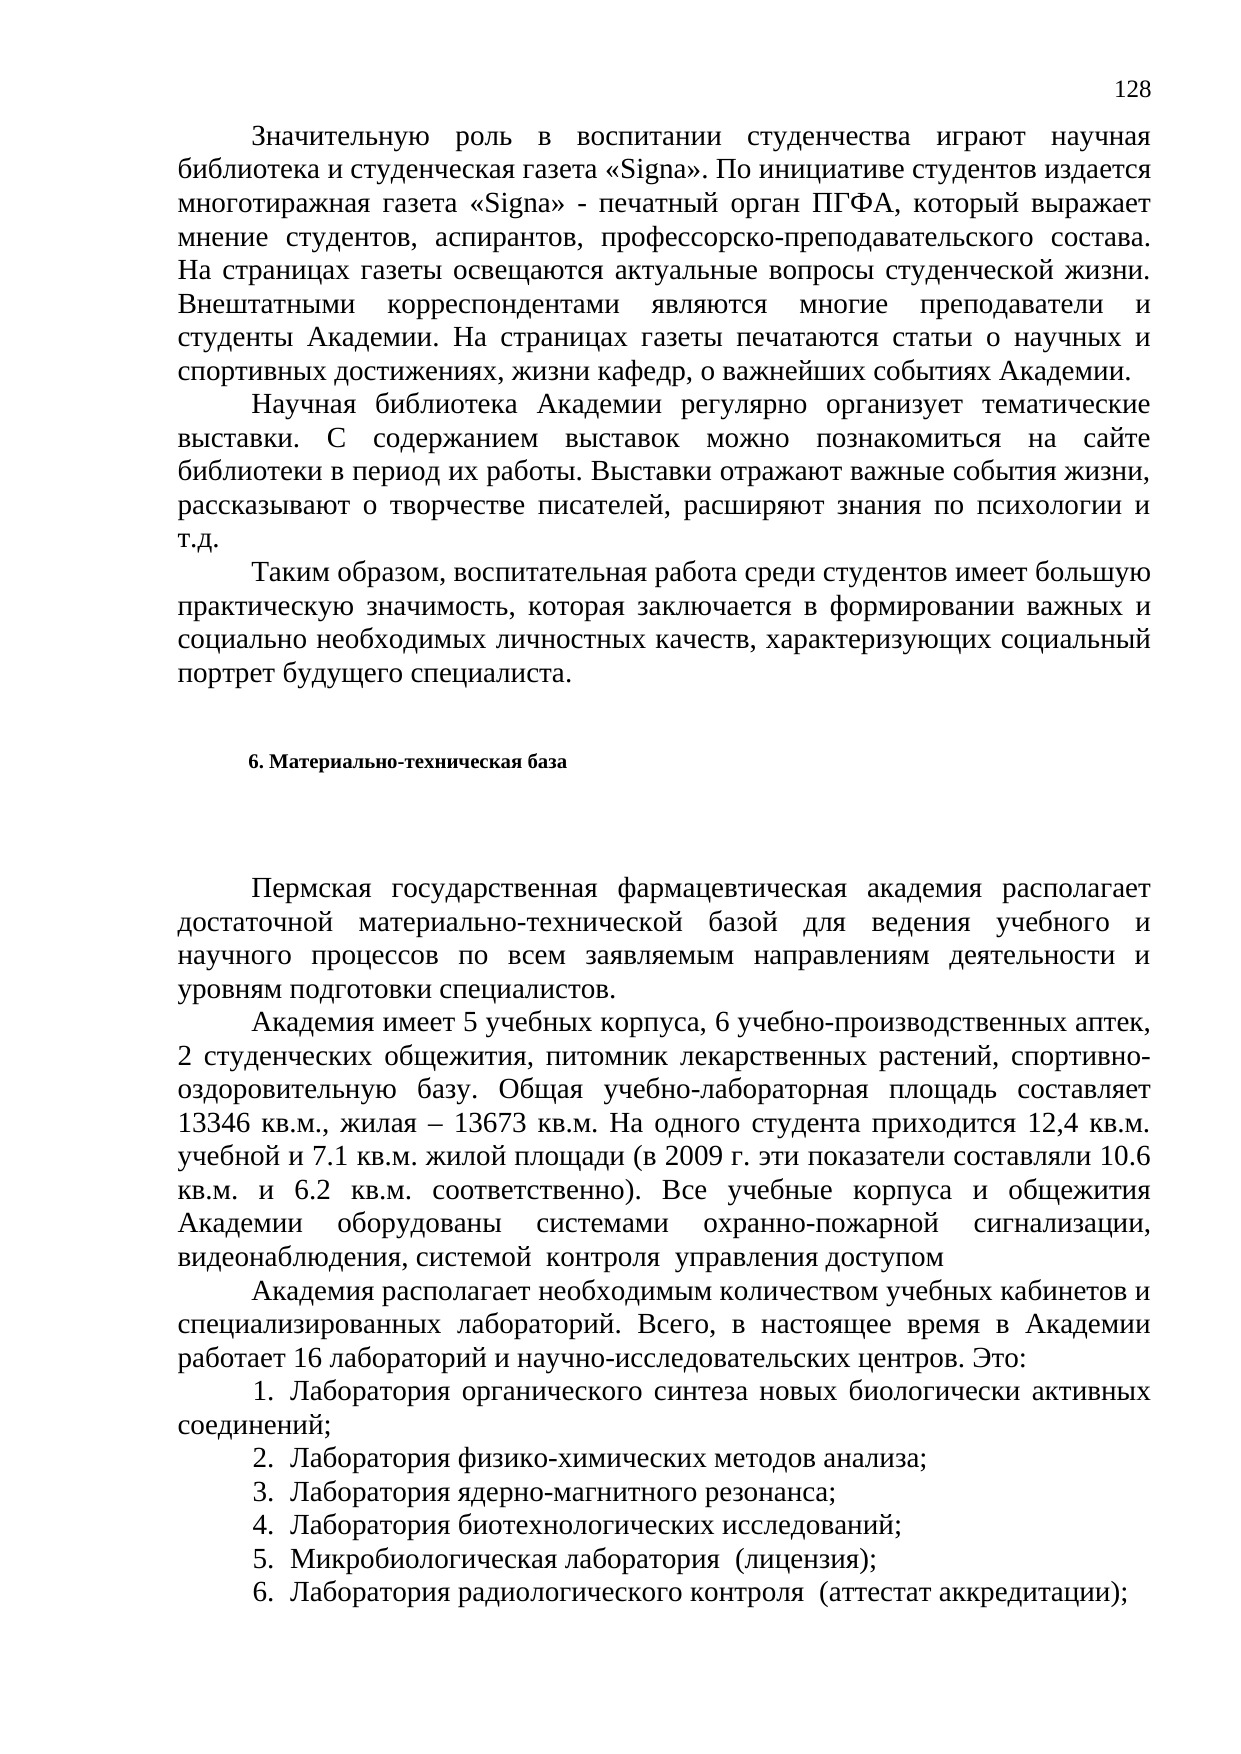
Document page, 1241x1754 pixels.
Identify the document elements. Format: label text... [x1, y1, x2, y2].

text 6. Материально-техническая база [177, 749, 1152, 773]
text Таким образом, воспитательная работа среди студентов имеет большую практическую значимость, которая заключается в формировании важных и социально необходимых личностных качеств, характеризующих социальный портрет будущего специалиста. [177, 554, 1152, 688]
list Лаборатория радиологического контроля (аттестат аккредитации); [177, 1574, 1152, 1608]
list Лаборатория физико-химических методов анализа; [177, 1440, 1152, 1474]
list Лаборатория органического синтеза новых биологически активных соединений; [177, 1373, 1152, 1440]
text Академия располагает необходимым количеством учебных кабинетов и специализированных лабораторий. Всего, в настоящее время в Академии работает 16 лабораторий и научно-исследовательских центров. Это: [177, 1273, 1152, 1373]
list Лаборатория ядерно-магнитного резонанса; [177, 1474, 1152, 1507]
text Научная библиотека Академии регулярно организует тематические выставки. С содержанием выставок можно познакомиться на сайте библиотеки в период их работы. Выставки отражают важные события жизни, рассказывают о творчестве писателей, расширяют знания по психологии и т.д. [177, 386, 1152, 554]
text Пермская государственная фармацевтическая академия располагает достаточной материально-технической базой для ведения учебного и научного процессов по всем заявляемым направлениям деятельности и уровням подготовки специалистов. [177, 870, 1152, 1004]
text Значительную роль в воспитании студенчества играют научная библиотека и студенческая газета «Signa». По инициативе студентов издается многотиражная газета «Signa» - печатный орган ПГФА, который выражает мнение студентов, аспирантов, профессорско-преподавательского состава. На страницах газеты освещаются актуальные вопросы студенческой жизни. Внештатными корреспондентами являются многие преподаватели и студенты Академии. На страницах газеты печатаются статьи о научных и спортивных достижениях, жизни кафедр, о важнейших событиях Академии. [177, 118, 1152, 386]
list Микробиологическая лаборатория (лицензия); [177, 1541, 1152, 1574]
list Лаборатория биотехнологических исследований; [177, 1507, 1152, 1541]
text Академия имеет 5 учебных корпуса, 6 учебно-производственных аптек, 2 студенческих общежития, питомник лекарственных растений, спортивно-оздоровительную базу. Общая учебно-лабораторная площадь составляет 13346 кв.м., жилая – 13673 кв.м. На одного студента приходится 12,4 кв.м. учебной и 7.1 кв.м. жилой площади (в . эти показатели составляли 10.6 кв.м. и 6.2 кв.м. соответственно). Все учебные корпуса и общежития Академии оборудованы системами охранно-пожарной сигнализации, видеонаблюдения, системой контроля управления доступом [177, 1004, 1152, 1273]
